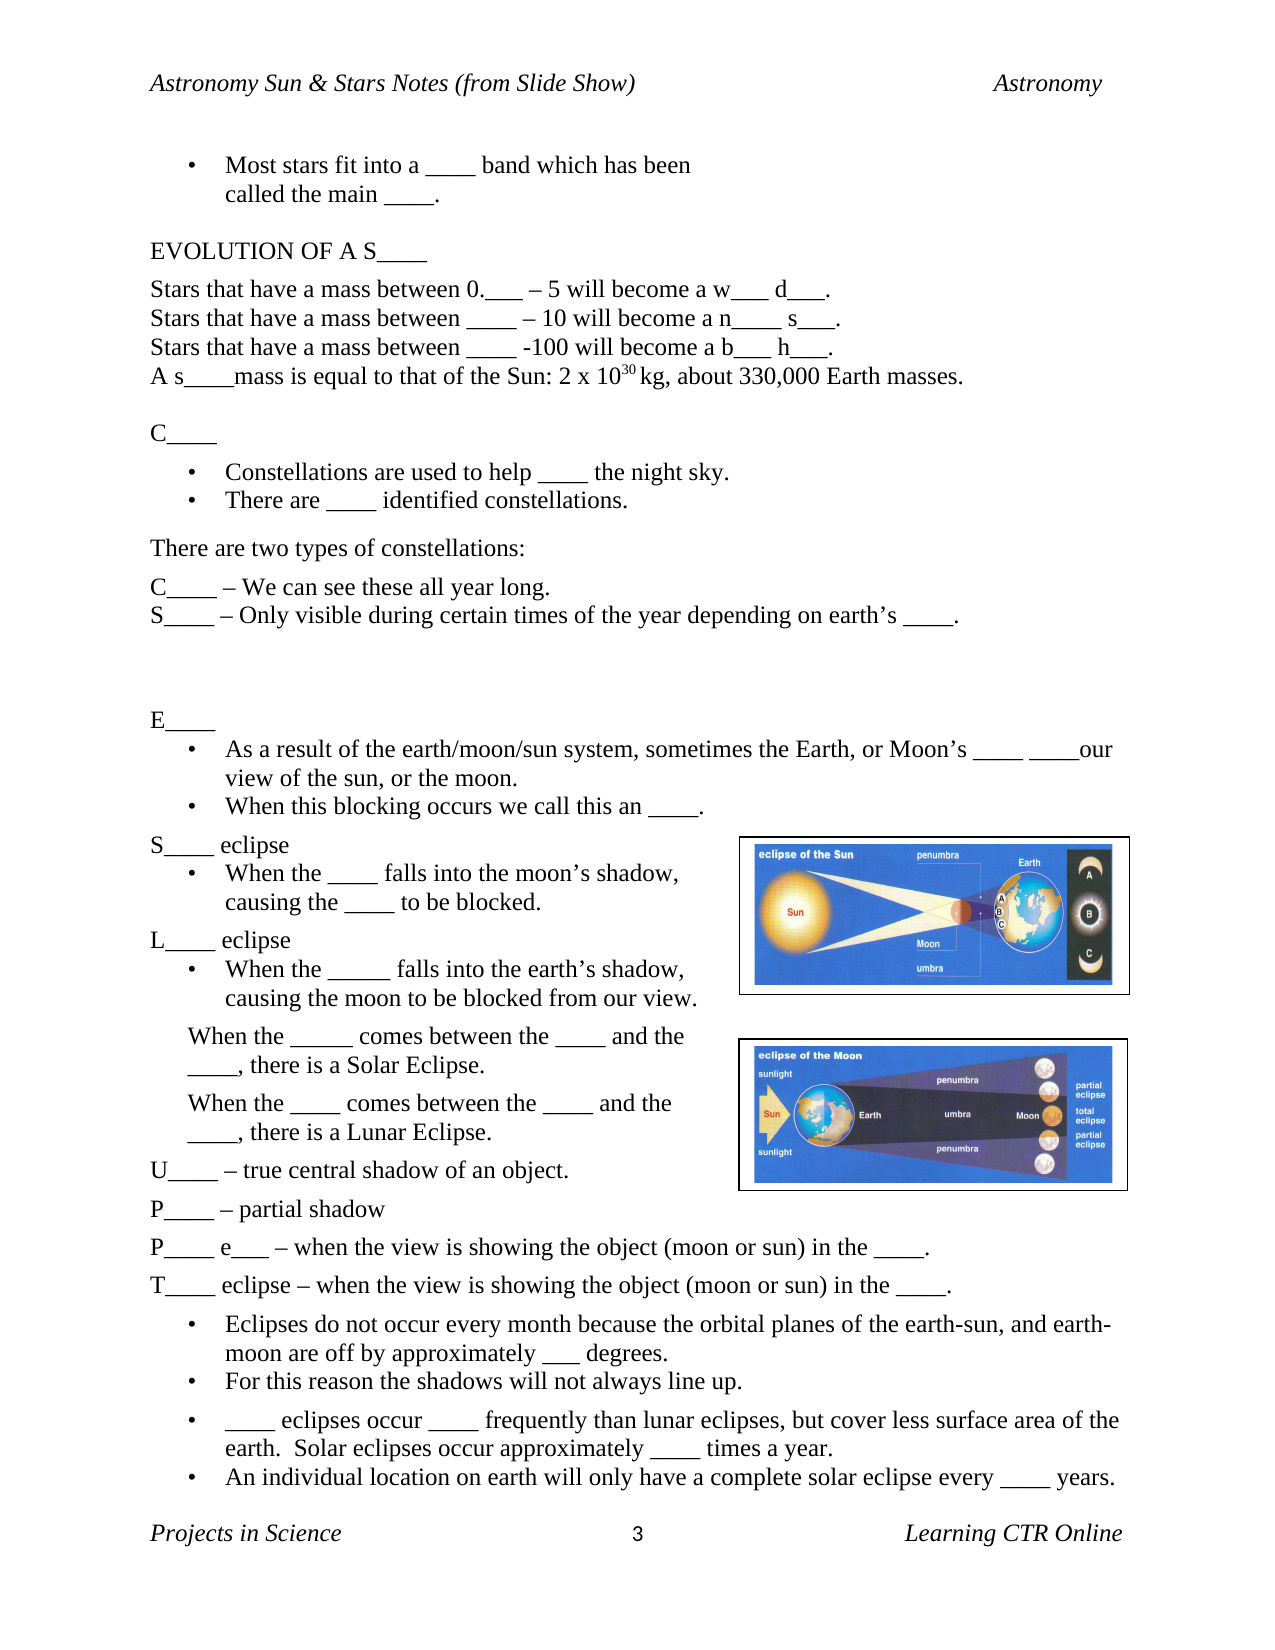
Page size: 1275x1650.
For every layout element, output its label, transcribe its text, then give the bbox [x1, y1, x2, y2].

list When the _____ falls into the earth’s shadow, causing the moon to be blocked from our view. [187, 954, 703, 1012]
list As a result of the earth/moon/sun system, sometimes the Earth, or Moon’s ____ ____our view of the sun, or the moon. [187, 734, 1132, 791]
text Stars that have a mass between 0.___ – 5 will become a w___ d___. [150, 274, 1132, 303]
list When the ____ falls into the moon’s shadow, causing the ____ to be blocked. [187, 858, 703, 916]
list Most stars fit into a ____ band which has been called the main ____. [187, 150, 731, 207]
text C____ – We can see these all year long. [150, 572, 1132, 600]
text T____ eclipse – when the view is showing the object (moon or sun) in the ____. [150, 1271, 1132, 1299]
list ____ eclipses occur ____ frequently than lunar eclipses, but cover less surface area of the earth. Solar eclipses occur approximately ____ times a year. [187, 1405, 1132, 1462]
list Constellations are used to help ____ the night sky. [187, 457, 1132, 485]
text P____ – partial shadow [150, 1194, 1132, 1223]
text S____ eclipse [150, 830, 703, 858]
text Stars that have a mass between ____ -100 will become a b___ h___. [150, 332, 1132, 361]
picture [754, 1046, 1113, 1156]
text When the ____ comes between the ____ and the ____, there is a Lunar Eclipse. [187, 1088, 703, 1146]
text P____ e___ – when the view is showing the object (moon or sun) in the ____. [150, 1232, 1132, 1261]
text When the _____ comes between the ____ and the ____, there is a Solar Eclipse. [187, 1021, 703, 1079]
list An individual location on earth will only have a complete solar eclipse every ____ years. [187, 1462, 1132, 1491]
text EVOLUTION OF A S____ [150, 236, 1132, 265]
list When this blocking occurs we call this an ____. [187, 791, 1132, 820]
text C____ [150, 418, 1132, 447]
text A s____mass is equal to that of the Sun: 2 x 1030 kg, about 330,000 Earth masses. [150, 361, 1132, 389]
text E____ [150, 705, 1132, 734]
list For this reason the shadows will not always line up. [187, 1366, 1132, 1395]
list Eclipses do not occur every month because the orbital planes of the earth-sun, and earth-moon are off by approximately ___ degrees. [187, 1309, 1132, 1366]
text S____ – Only visible during certain times of the year depending on earth’s ____. [150, 600, 1132, 629]
text U____ – true central shadow of an object. [150, 1156, 1132, 1184]
text Stars that have a mass between ____ – 10 will become a n____ s___. [150, 303, 1132, 332]
list There are ____ identified constellations. [187, 485, 1132, 514]
text There are two types of constellations: [150, 533, 1132, 562]
text L____ eclipse [150, 926, 703, 954]
picture [754, 844, 1113, 985]
